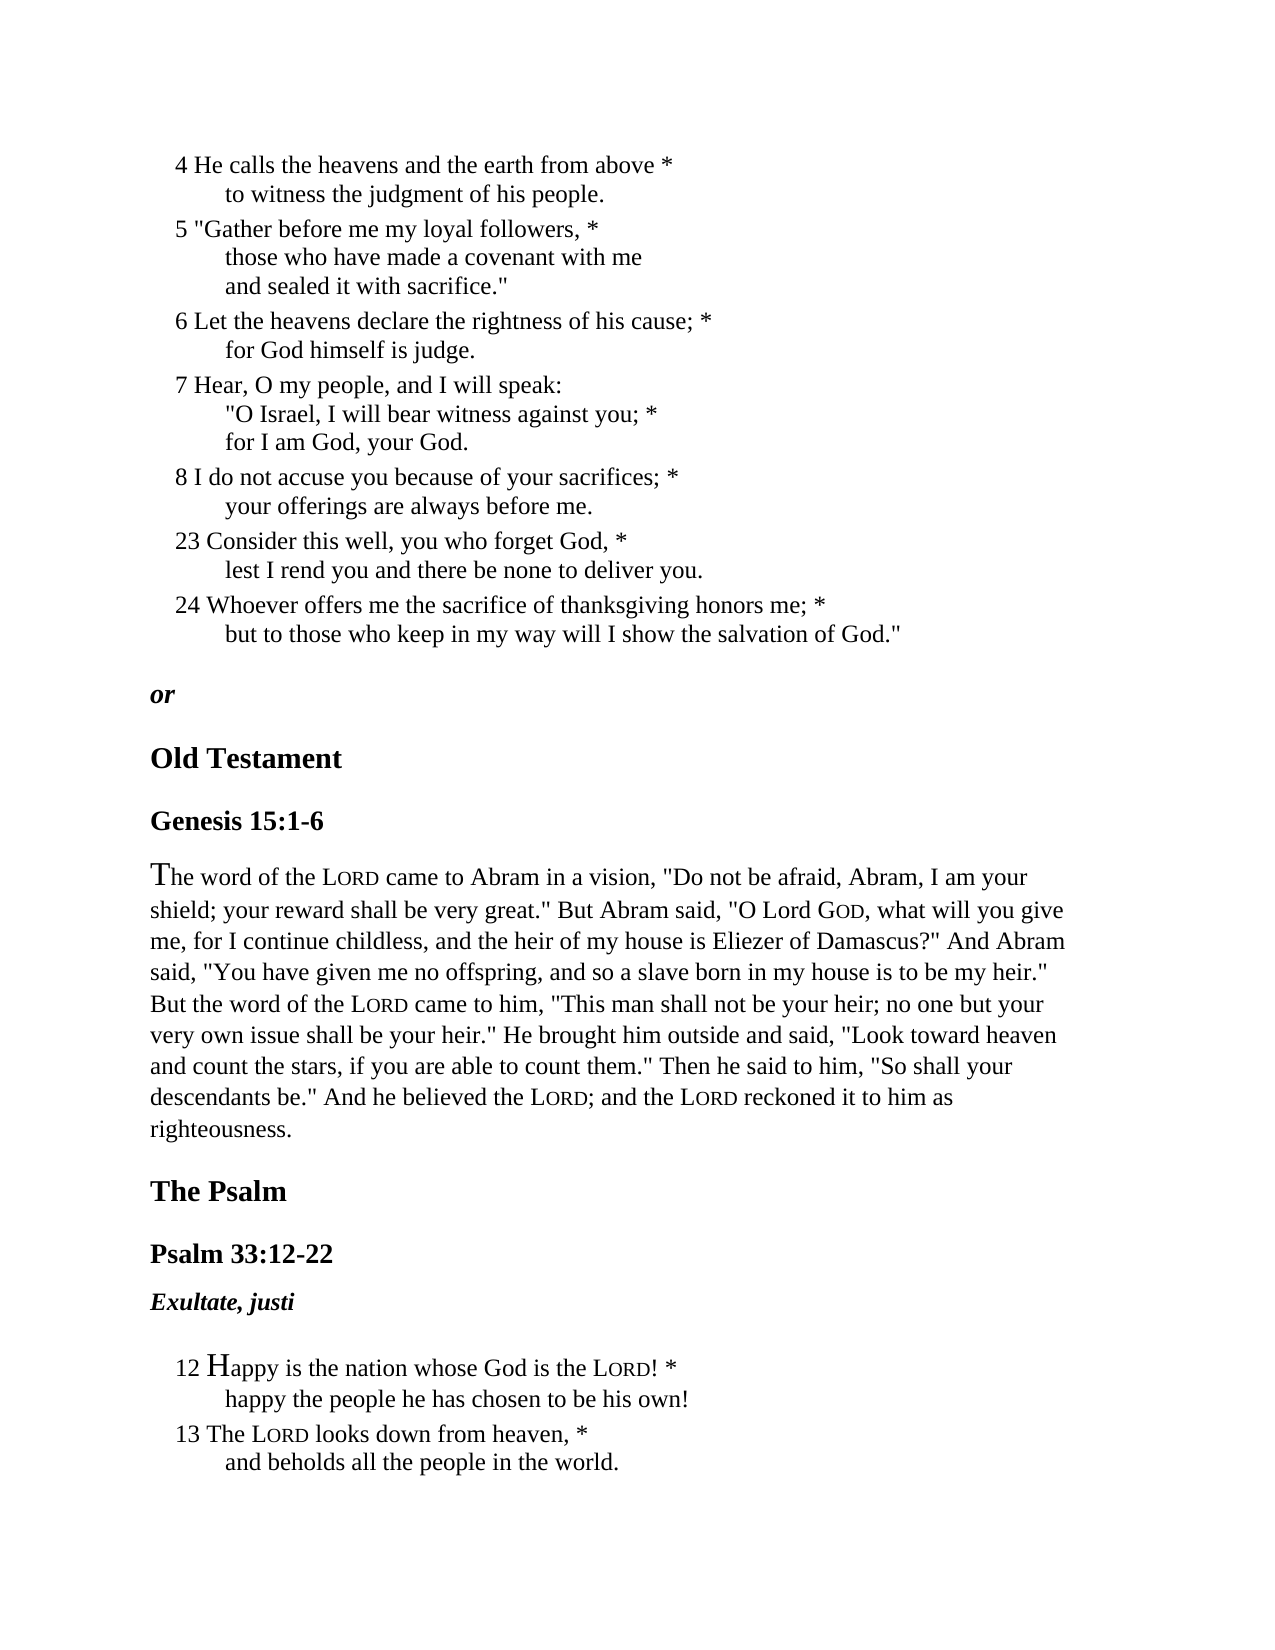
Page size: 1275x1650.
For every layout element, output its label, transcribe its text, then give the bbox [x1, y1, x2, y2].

text 23 Consider this well, you who forget God, * lest I rend you and there be none to deliver you. [175, 526, 1075, 584]
text 4 He calls the heavens and the earth from above * to witness the judgment of his people. [175, 150, 1075, 207]
text Exultate, justi [150, 1287, 1125, 1316]
text The Psalm [150, 1174, 1125, 1208]
text Psalm 33:12-22 [150, 1237, 1125, 1270]
text 12 Happy is the nation whose God is the Lord! * happy the people he has chosen to be his own! [175, 1345, 1075, 1412]
text 7 Hear, O my people, and I will speak: "O Israel, I will bear witness against you; * for I am God, your God. [175, 370, 1075, 456]
text 8 I do not accuse you because of your sacrifices; * your offerings are always before me. [175, 462, 1075, 520]
text Genesis 15:1-6 [150, 804, 1125, 837]
text or [150, 677, 1125, 709]
text 13 The Lord looks down from heaven, * and beholds all the people in the world. [175, 1419, 1075, 1476]
text Old Testament [150, 740, 1125, 775]
text 24 Whoever offers me the sacrifice of thanksgiving honors me; * but to those who keep in my way will I show the salvation of God." [175, 590, 1075, 647]
text 6 Let the heavens declare the rightness of his cause; * for God himself is judge. [175, 306, 1075, 364]
text The word of the Lord came to Abram in a vision, "Do not be afraid, Abram, I am your shield; your reward shall be very great." But Abram said, "O Lord God, what will you give me, for I continue childless, and the heir of my house is Eliezer of Damascus?" And Abram said, "You have given me no offspring, and so a slave born in my house is to be my heir." But the word of the Lord came to him, "This man shall not be your heir; no one but your very own issue shall be your heir." He brought him outside and said, "Look toward heaven and count the stars, if you are able to count them." Then he said to him, "So shall your descendants be." And he believed the Lord; and the Lord reckoned it to him as righteousness. [150, 854, 1075, 1142]
text 5 "Gather before me my loyal followers, * those who have made a covenant with me and sealed it with sacrifice." [175, 214, 1075, 300]
